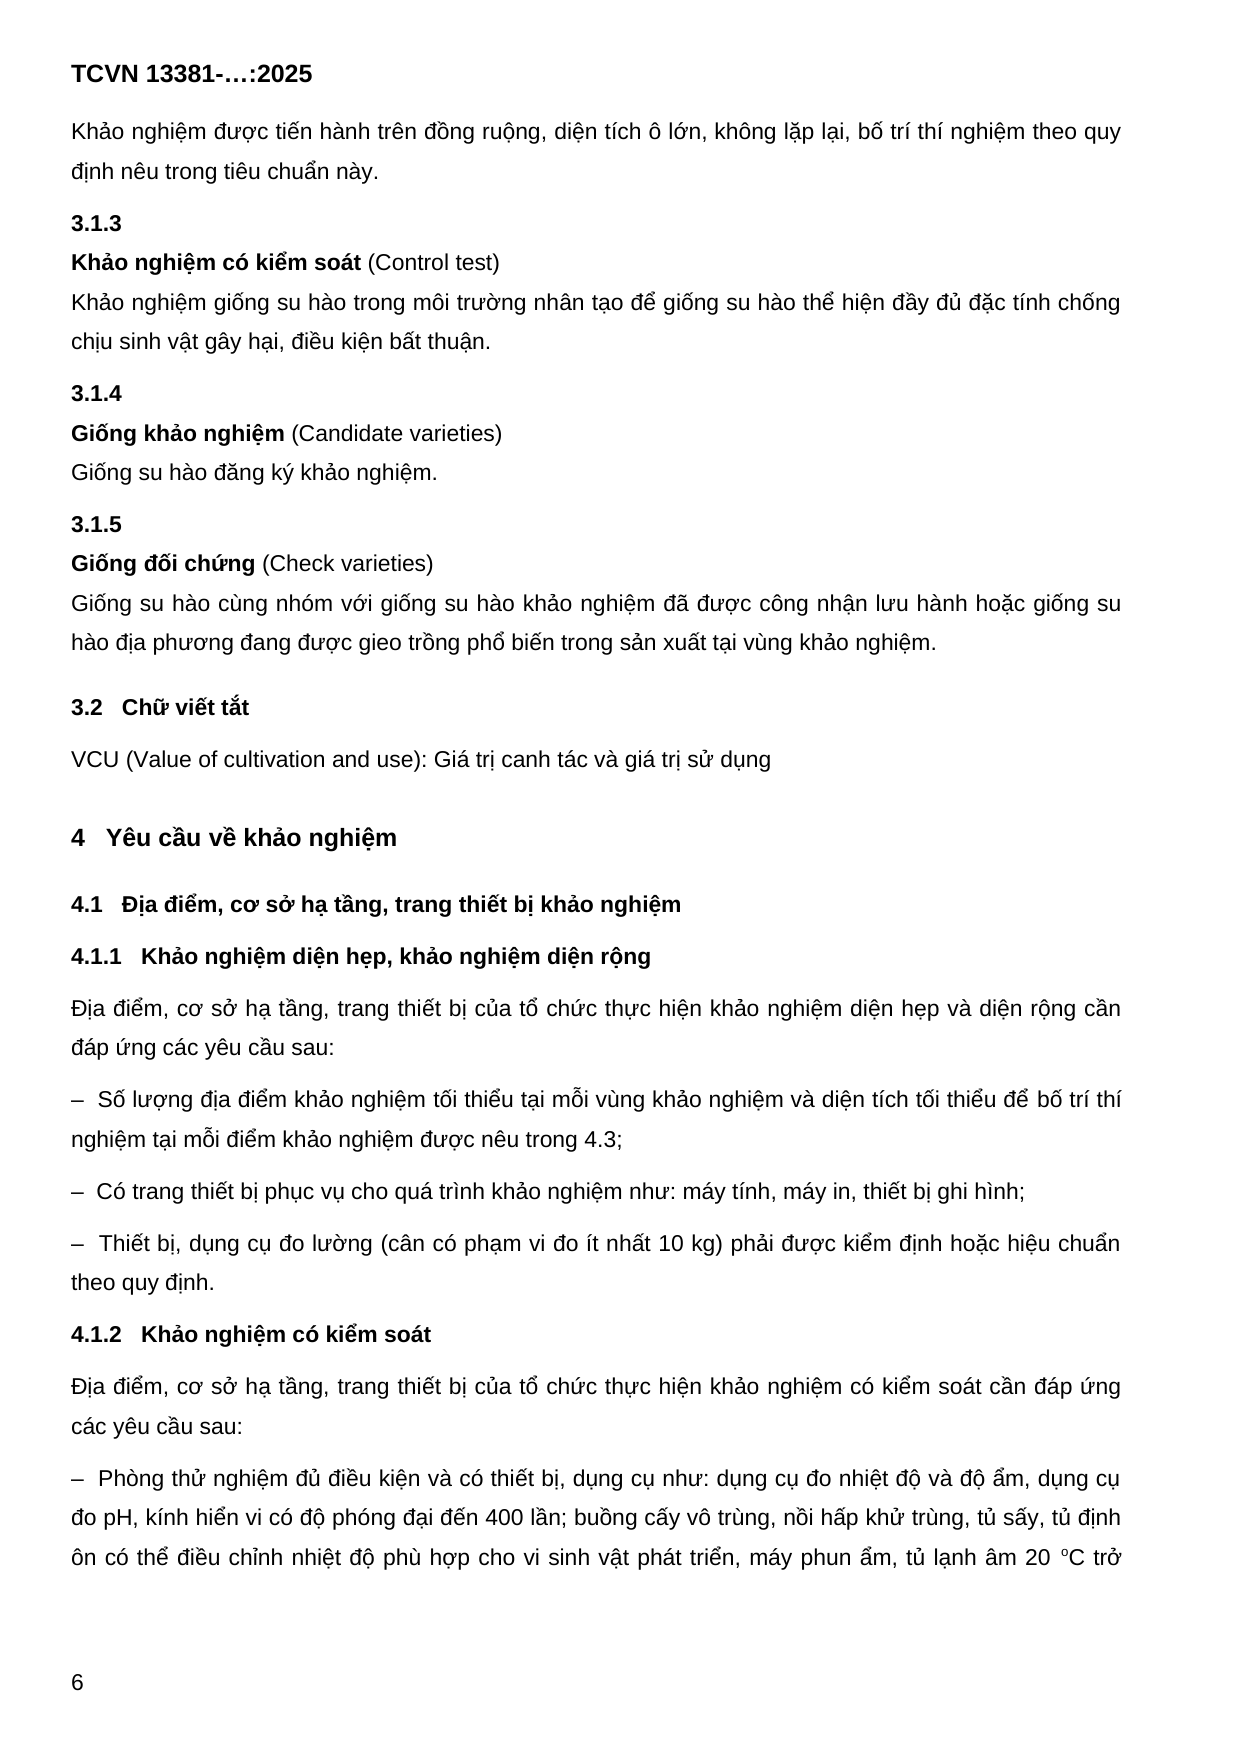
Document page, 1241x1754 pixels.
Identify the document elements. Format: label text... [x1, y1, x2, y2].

subtitle 4 Yêu cầu về khảo nghiệm [71, 823, 1122, 852]
text Địa điểm, cơ sở hạ tầng, trang thiết bị của tổ chức thực hiện khảo nghiệm có kiểm soát cần đáp ứng các yêu cầu sau: [71, 1373, 1122, 1439]
subtitle 4.1 Địa điểm, cơ sở hạ tầng, trang thiết bị khảo nghiệm [71, 891, 1122, 917]
text 4.1.1 Khảo nghiệm diện hẹp, khảo nghiệm diện rộng [71, 943, 1122, 969]
text Khảo nghiệm giống su hào trong môi trường nhân tạo để giống su hào thể hiện đầy đủ đặc tính chống chịu sinh vật gây hại, điều kiện bất thuận. [71, 288, 1122, 354]
text – Thiết bị, dụng cụ đo lường (cân có phạm vi đo ít nhất 10 kg) phải được kiểm định hoặc hiệu chuẩn theo quy định. [71, 1230, 1122, 1296]
text Địa điểm, cơ sở hạ tầng, trang thiết bị của tổ chức thực hiện khảo nghiệm diện hẹp và diện rộng cần đáp ứng các yêu cầu sau: [71, 995, 1122, 1061]
text – Có trang thiết bị phục vụ cho quá trình khảo nghiệm như: máy tính, máy in, thiết bị ghi hình; [71, 1178, 1122, 1204]
text – Số lượng địa điểm khảo nghiệm tối thiểu tại mỗi vùng khảo nghiệm và diện tích tối thiểu để bố trí thí nghiệm tại mỗi điểm khảo nghiệm được nêu trong 4.3; [71, 1086, 1122, 1152]
text Giống đối chứng (Check varieties) [71, 550, 1122, 577]
text Giống khảo nghiệm (Candidate varieties) [71, 419, 1122, 446]
text Giống su hào đăng ký khảo nghiệm. [71, 459, 1122, 485]
text 3.1.3 [71, 209, 1122, 236]
text 3.1.4 [71, 380, 1122, 406]
subtitle 3.2 Chữ viết tắt [71, 694, 1122, 720]
text Khảo nghiệm có kiểm soát (Control test) [71, 249, 1122, 275]
text VCU (Value of cultivation and use): Giá trị canh tác và giá trị sử dụng [71, 746, 1122, 772]
text Giống su hào cùng nhóm với giống su hào khảo nghiệm đã được công nhận lưu hành hoặc giống su hào địa phương đang được gieo trồng phổ biến trong sản xuất tại vùng khảo nghiệm. [71, 590, 1122, 656]
text 4.1.2 Khảo nghiệm có kiểm soát [71, 1321, 1122, 1348]
text Khảo nghiệm được tiến hành trên đồng ruộng, diện tích ô lớn, không lặp lại, bố trí thí nghiệm theo quy định nêu trong tiêu chuẩn này. [71, 118, 1122, 184]
text 3.1.5 [71, 511, 1122, 537]
